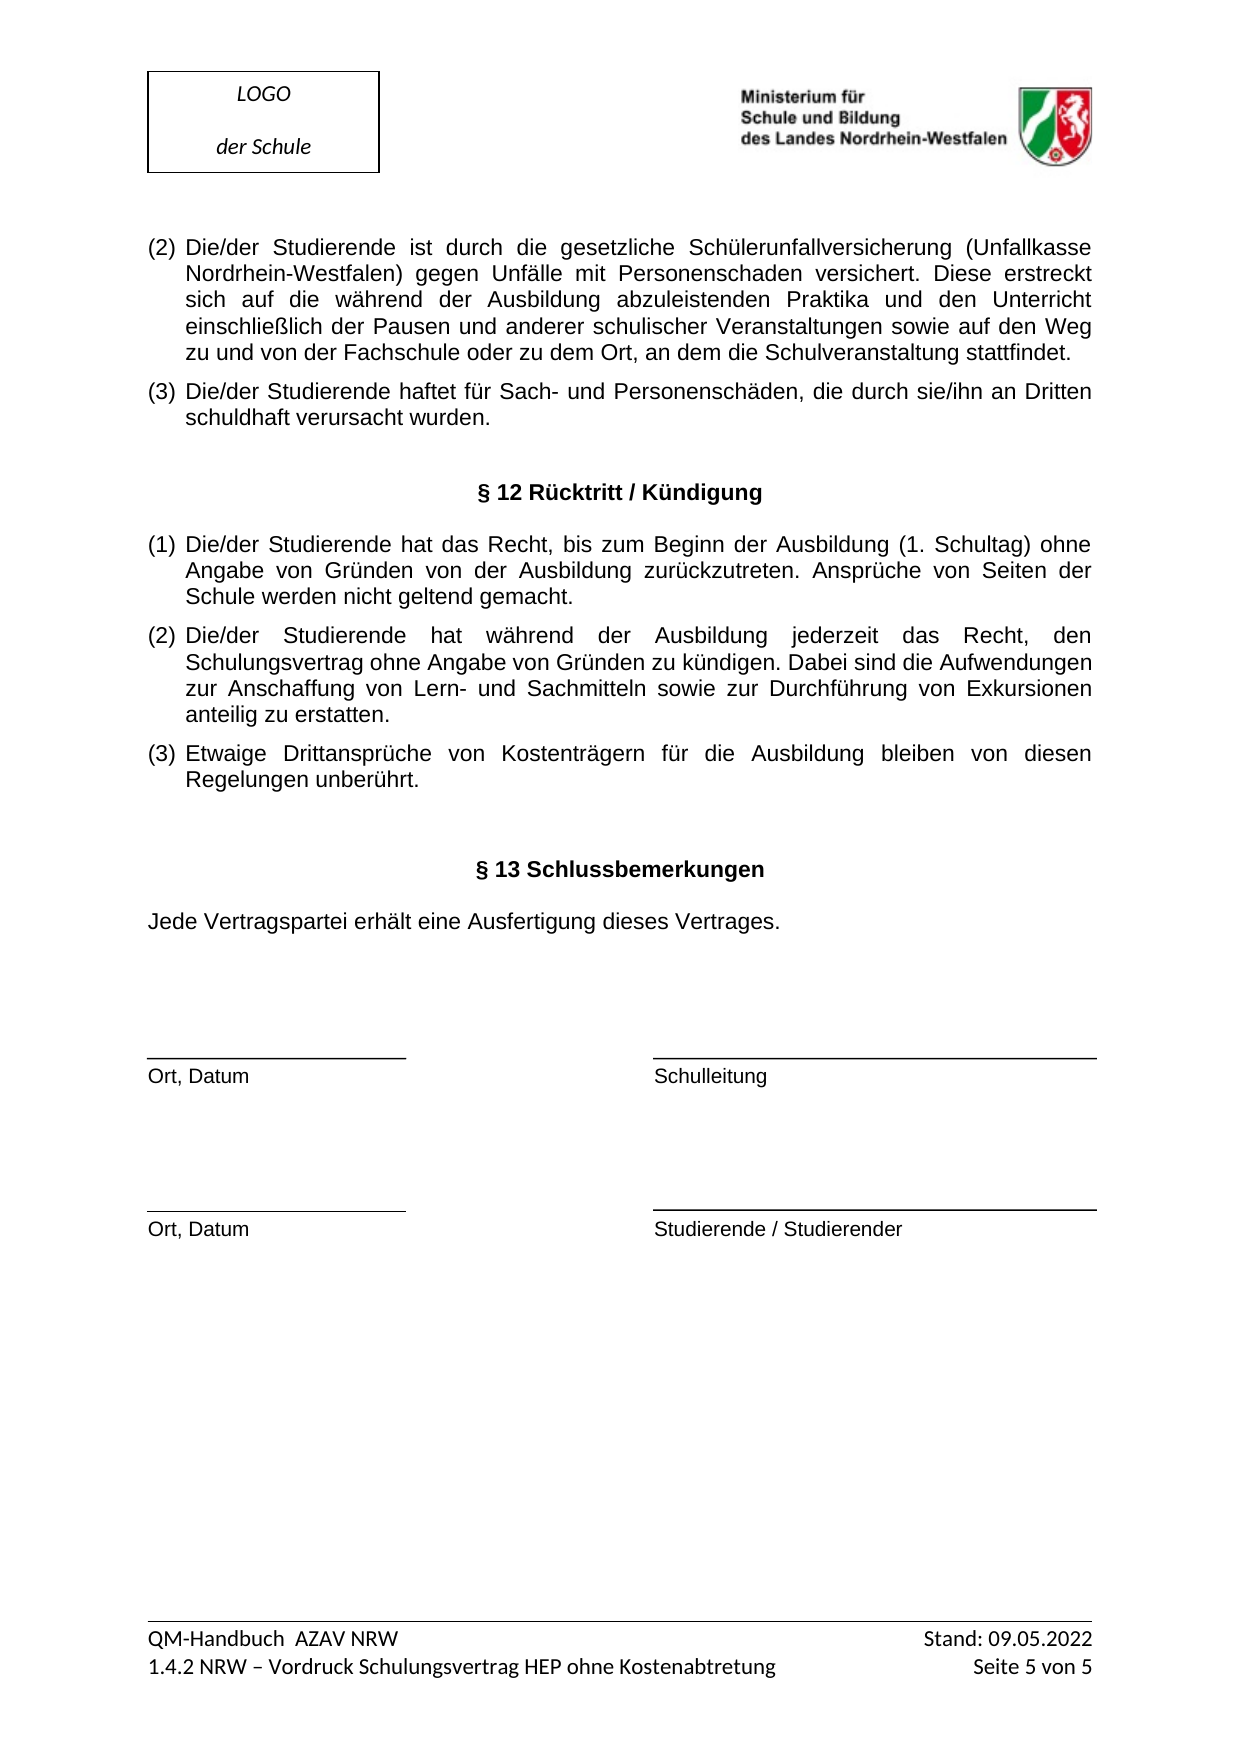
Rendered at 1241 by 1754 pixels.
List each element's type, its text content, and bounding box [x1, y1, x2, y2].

list Die/der Studierende hat während der Ausbildung jederzeit das Recht, den Schulungsvertrag ohne Angabe von Gründen zu kündigen. Dabei sind die Aufwendungen zur Anschaffung von Lern- und Sachmitteln sowie zur Durchführung von Exkursionen anteilig zu erstatten. [148, 622, 1092, 727]
picture [737, 65, 1093, 190]
text Ort, Datum Studierende / Studierender [148, 1217, 1142, 1241]
text § 13 Schlussbemerkungen [148, 856, 1092, 883]
list Die/der Studierende hat das Recht, bis zum Beginn der Ausbildung (1. Schultag) ohne Angabe von Gründen von der Ausbildung zurückzutreten. Ansprüche von Seiten der Schule werden nicht geltend gemacht. [148, 531, 1092, 609]
list Die/der Studierende ist durch die gesetzliche Schülerunfallversicherung (Unfallkasse Nordrhein-Westfalen) gegen Unfälle mit Personenschaden versichert. Diese erstreckt sich auf die während der Ausbildung abzuleistenden Praktika und den Unterricht einschließlich der Pausen und anderer schulischer Veranstaltungen sowie auf den Weg zu und von der Fachschule oder zu dem Ort, an dem die Schulveranstaltung stattfindet. [148, 234, 1092, 365]
text Jede Vertragspartei erhält eine Ausfertigung dieses Vertrages. [148, 908, 1092, 934]
text § 12 Rücktritt / Kündigung [148, 478, 1092, 505]
list Die/der Studierende haftet für Sach- und Personenschäden, die durch sie/ihn an Dritten schuldhaft verursacht wurden. [148, 378, 1092, 431]
list Etwaige Drittansprüche von Kostenträgern für die Ausbildung bleiben von diesen Regelungen unberührt. [148, 740, 1092, 793]
text Ort, Datum Schulleitung [148, 1064, 1142, 1088]
